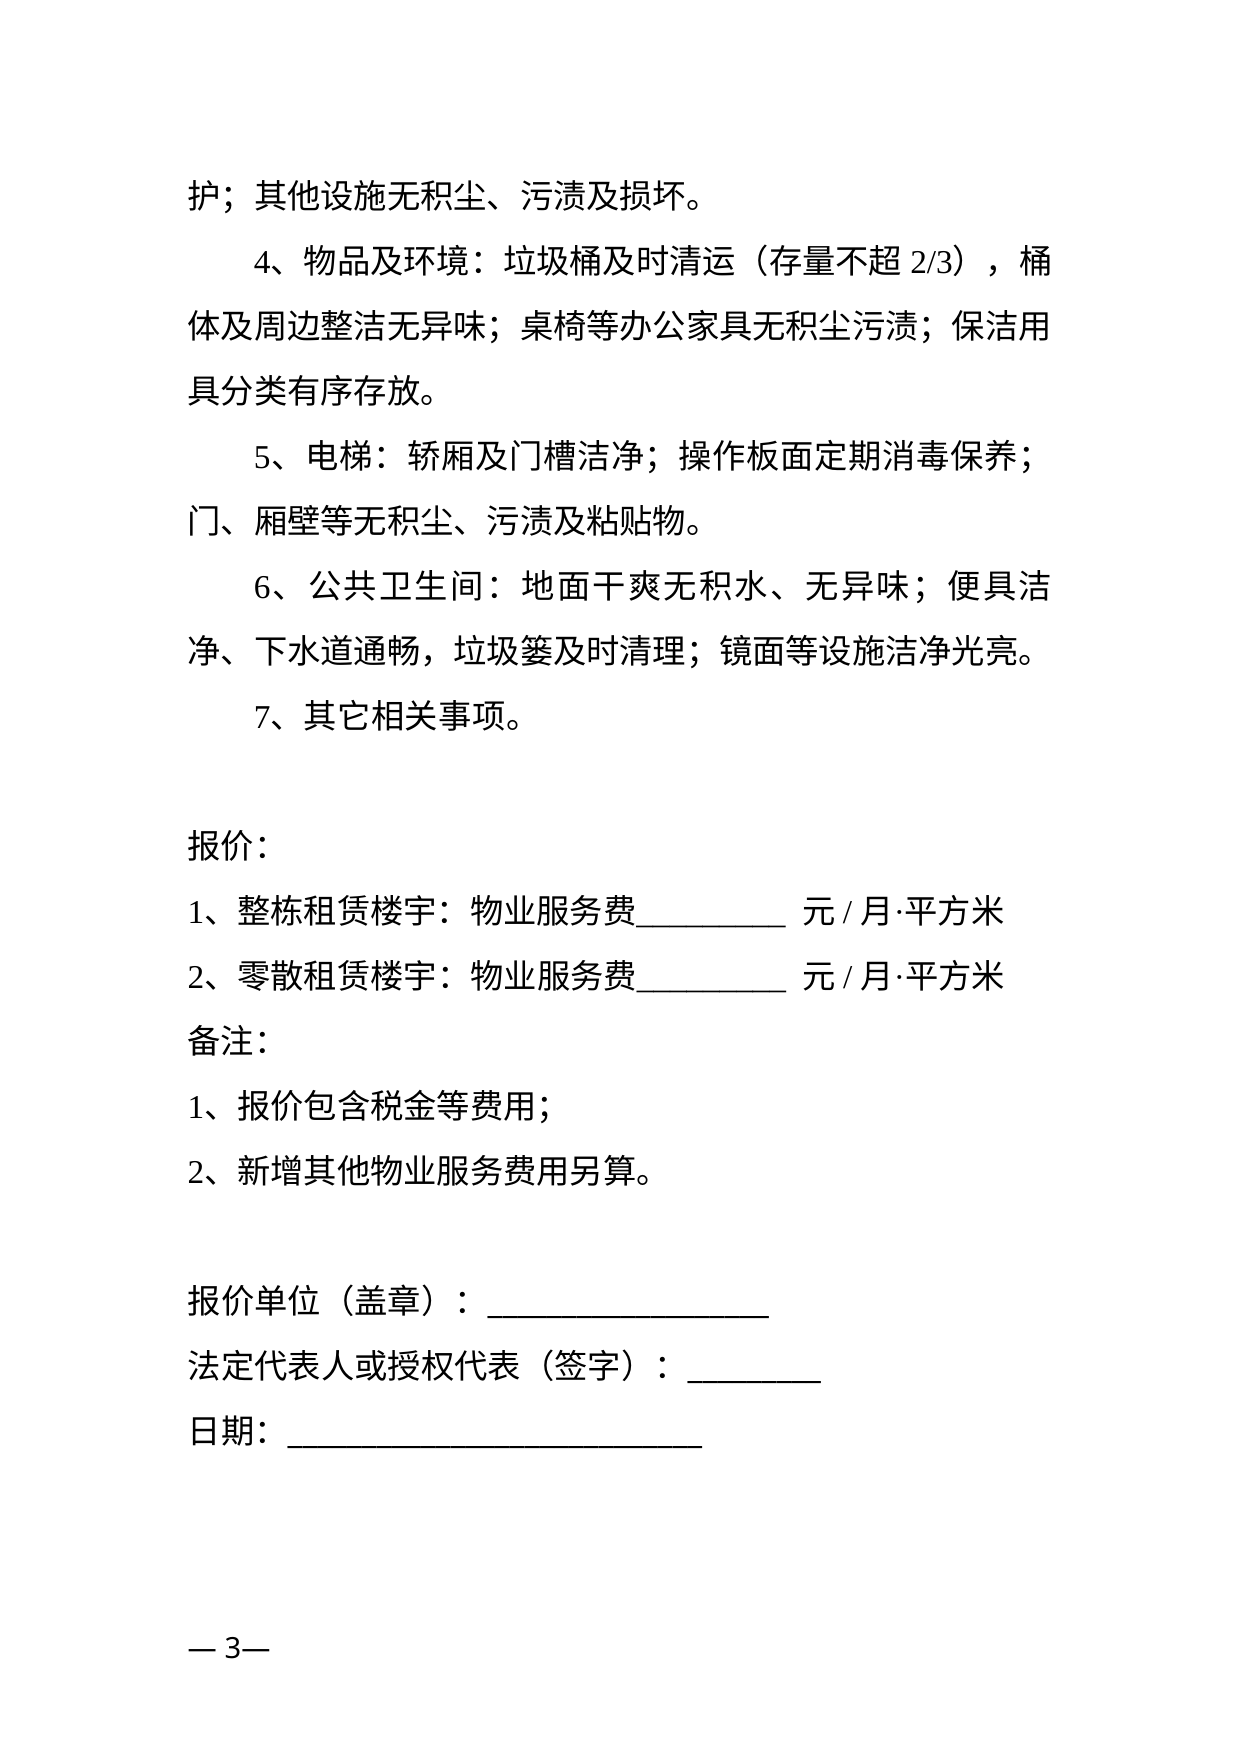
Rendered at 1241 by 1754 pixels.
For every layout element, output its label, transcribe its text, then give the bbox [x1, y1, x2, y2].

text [187, 162, 1053, 227]
text 1、报价包含税金等费用； [187, 1072, 1053, 1137]
text 5、电梯：轿厢及门槽洁净；操作板面定期消毒保养；门、厢壁等无积尘、污渍及粘贴物。 [187, 422, 1053, 552]
text 报价单位（盖章）：___________________ [187, 1267, 1053, 1332]
text 7、其它相关事项。 [187, 682, 1053, 747]
text 1、整栋租赁楼宇：物业服务费_________ 元 / 月·平方米 [187, 877, 1053, 942]
text 6、公共卫生间：地面干爽无积水、无异味；便具洁净、下水道通畅，垃圾篓及时清理；镜面等设施洁净光亮。 [187, 552, 1053, 682]
text 备注： [187, 1007, 1053, 1072]
text 法定代表人或授权代表（签字）：_________ [187, 1332, 1053, 1397]
text 2、零散租赁楼宇：物业服务费_________ 元 / 月·平方米 [187, 942, 1053, 1007]
text 2、新增其他物业服务费用另算。 [187, 1137, 1053, 1202]
text 4、物品及环境：垃圾桶及时清运（存量不超2/3），桶体及周边整洁无异味；桌椅等办公家具无积尘污渍；保洁用具分类有序存放。 [187, 227, 1053, 422]
text 报价： [187, 812, 1053, 877]
text 日期：____________________________ [187, 1397, 1053, 1462]
